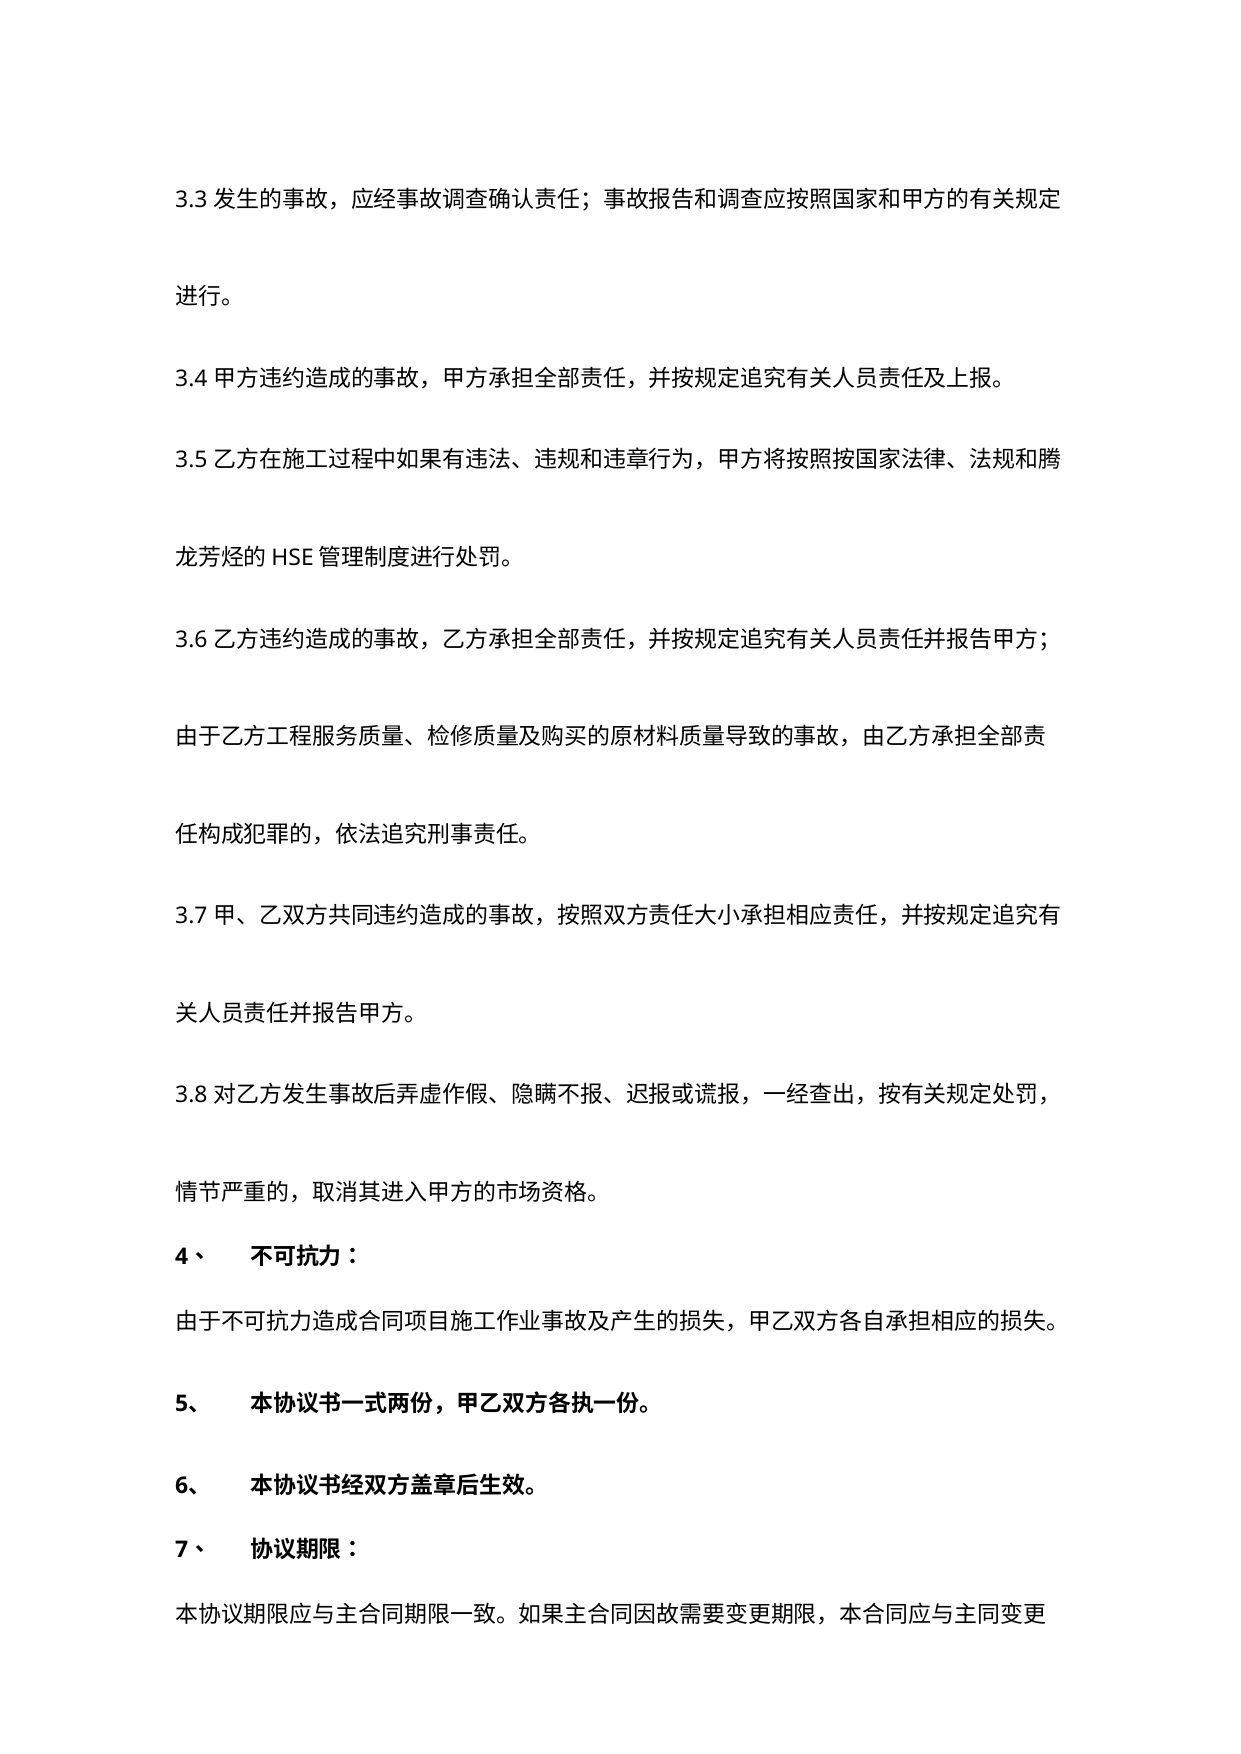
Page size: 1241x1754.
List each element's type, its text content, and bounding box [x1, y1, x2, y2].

text 3.7 甲、乙双方共同违约造成的事故，按照双方责任大小承担相应责任，并按规定追究有关人员责任并报告甲方。 [175, 881, 1065, 1044]
text 由于不可抗力造成合同项目施工作业事故及产生的损失，甲乙双方各自承担相应的损失。 [175, 1287, 1065, 1352]
text 3.5 乙方在施工过程中如果有违法、违规和违章行为，甲方将按照按国家法律、法规和腾龙芳烃的HSE管理制度进行处罚。 [175, 425, 1065, 588]
text 3.6 乙方违约造成的事故，乙方承担全部责任，并按规定追究有关人员责任并报告甲方；由于乙方工程服务质量、检修质量及购买的原材料质量导致的事故，由乙方承担全部责任构成犯罪的，依法追究刑事责任。 [175, 604, 1065, 864]
list 协议期限： [118, 1532, 1065, 1565]
list 不可抗力： [118, 1239, 1065, 1272]
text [175, 1580, 1065, 1645]
text 3.3 发生的事故，应经事故调查确认责任；事故报告和调查应按照国家和甲方的有关规定进行。 [175, 165, 1065, 327]
list 本协议书经双方盖章后生效。 [118, 1451, 1065, 1516]
list 本协议书一式两份，甲乙双方各执一份。 [118, 1369, 1065, 1434]
text 3.8 对乙方发生事故后弄虚作假、隐瞒不报、迟报或谎报，一经查出，按有关规定处罚，情节严重的，取消其进入甲方的市场资格。 [175, 1060, 1065, 1223]
text 3.4 甲方违约造成的事故，甲方承担全部责任，并按规定追究有关人员责任及上报。 [175, 344, 1065, 409]
